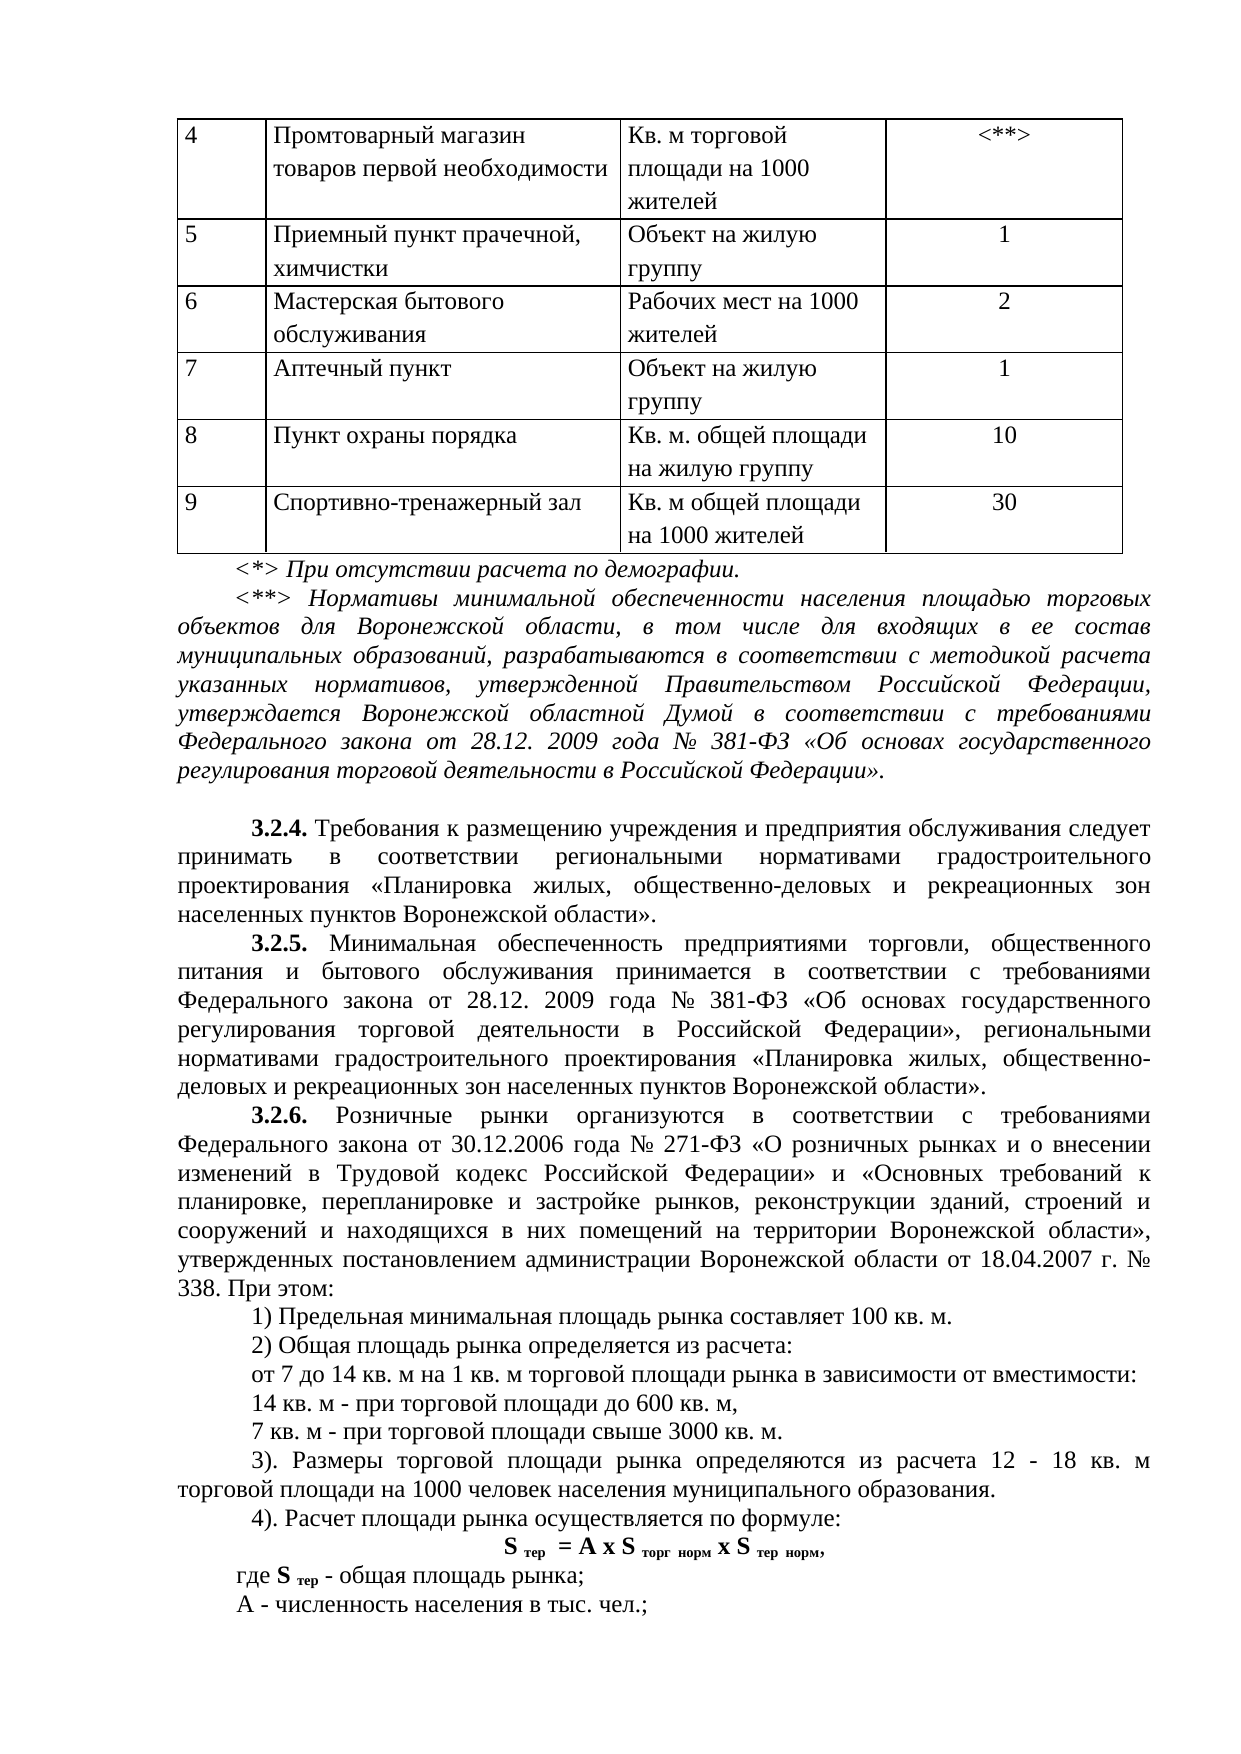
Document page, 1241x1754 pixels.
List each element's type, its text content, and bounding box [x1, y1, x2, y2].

table_cell Приемный пункт прачечной, химчистки [267, 220, 620, 285]
table_cell 30 [887, 487, 1122, 552]
text <**> Нормативы минимальной обеспеченности населения площадью торговых объектов для Воронежской области, в том числе для входящих в ее состав муниципальных образований, разрабатываются в соответствии с методикой расчета указанных нормативов, утвержденной Правительством Российской Федерации, утверждается Воронежской областной Думой в соответствии с требованиями Федерального закона от 28.12. 2009 года № 381-ФЗ «Об основах государственного регулирования торговой деятельности в Российской Федерации». [177, 583, 1152, 784]
table_cell 6 [178, 287, 265, 352]
table_cell Кв. м общей площади на 1000 жителей [621, 487, 885, 552]
table_cell 9 [178, 487, 265, 552]
table_cell 7 [178, 353, 265, 419]
title 3.2.6. Розничные рынки организуются в соответствии с требованиями Федерального закона от 30.12.2006 года № 271-ФЗ «О розничных рынках и о внесении изменений в Трудовой кодекс Российской Федерации» и «Основных требований к планировке, перепланировке и застройке рынков, реконструкции зданий, строений и сооружений и находящихся в них помещений на территории Воронежской области», утвержденных постановлением администрации Воронежской области от 18.04.2007 г. № 338. При этом: [177, 1100, 1152, 1301]
text 3.2.4. Требования к размещению учреждения и предприятия обслуживания следует принимать в соответствии региональными нормативами градостроительного проектирования «Планировка жилых, общественно-деловых и рекреационных зон населенных пунктов Воронежской области». [177, 813, 1152, 928]
table_cell 10 [887, 420, 1122, 486]
table_cell 5 [178, 220, 265, 285]
text 3). Размеры торговой площади рынка определяются из расчета 12 - 18 кв. м торговой площади на 1000 человек населения муниципального образования. [177, 1445, 1152, 1503]
table_cell Рабочих мест на 1000 жителей [621, 287, 885, 352]
text 3.2.5. Минимальная обеспеченность предприятиями торговли, общественного питания и бытового обслуживания принимается в соответствии с требованиями Федерального закона от 28.12. 2009 года № 381-ФЗ «Об основах государственного регулирования торговой деятельности в Российской Федерации», региональными нормативами градостроительного проектирования «Планировка жилых, общественно-деловых и рекреационных зон населенных пунктов Воронежской области». [177, 928, 1152, 1100]
table_cell Объект на жилую группу [621, 353, 885, 419]
table_cell 2 [887, 287, 1122, 352]
table_cell Спортивно-тренажерный зал [267, 487, 620, 552]
table_cell Объект на жилую группу [621, 220, 885, 285]
text где S тер - общая площадь рынка; [236, 1560, 1152, 1589]
table_cell 1 [887, 353, 1122, 419]
table_cell Пункт охраны порядка [267, 420, 620, 486]
table_cell 1 [887, 220, 1122, 285]
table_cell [621, 120, 885, 218]
text 4). Расчет площади рынка осуществляется по формуле: [177, 1503, 1152, 1531]
table_cell Кв. м. общей площади на жилую группу [621, 420, 885, 486]
text S тер = A х S торг норм х S тер норм, [177, 1531, 1152, 1560]
text 7 кв. м - при торговой площади свыше 3000 кв. м. [177, 1416, 1152, 1445]
table_cell Аптечный пункт [267, 353, 620, 419]
text <*> При отсутствии расчета по демографии. [177, 554, 1152, 583]
table_cell 8 [178, 420, 265, 486]
text А - численность населения в тыс. чел.; [236, 1589, 1152, 1618]
text от 7 до 14 кв. м на 1 кв. м торговой площади рынка в зависимости от вместимости: [177, 1359, 1152, 1388]
table_cell Промтоварный магазин товаров первой необходимости [267, 120, 620, 218]
table_cell Мастерская бытового обслуживания [267, 287, 620, 352]
title 1) Предельная минимальная площадь рынка составляет 100 кв. м. [177, 1301, 1152, 1330]
table_cell <**> [887, 120, 1122, 218]
text 2) Общая площадь рынка определяется из расчета: [177, 1330, 1152, 1359]
text 14 кв. м - при торговой площади до 600 кв. м, [177, 1388, 1152, 1416]
table_cell 4 [178, 120, 265, 218]
